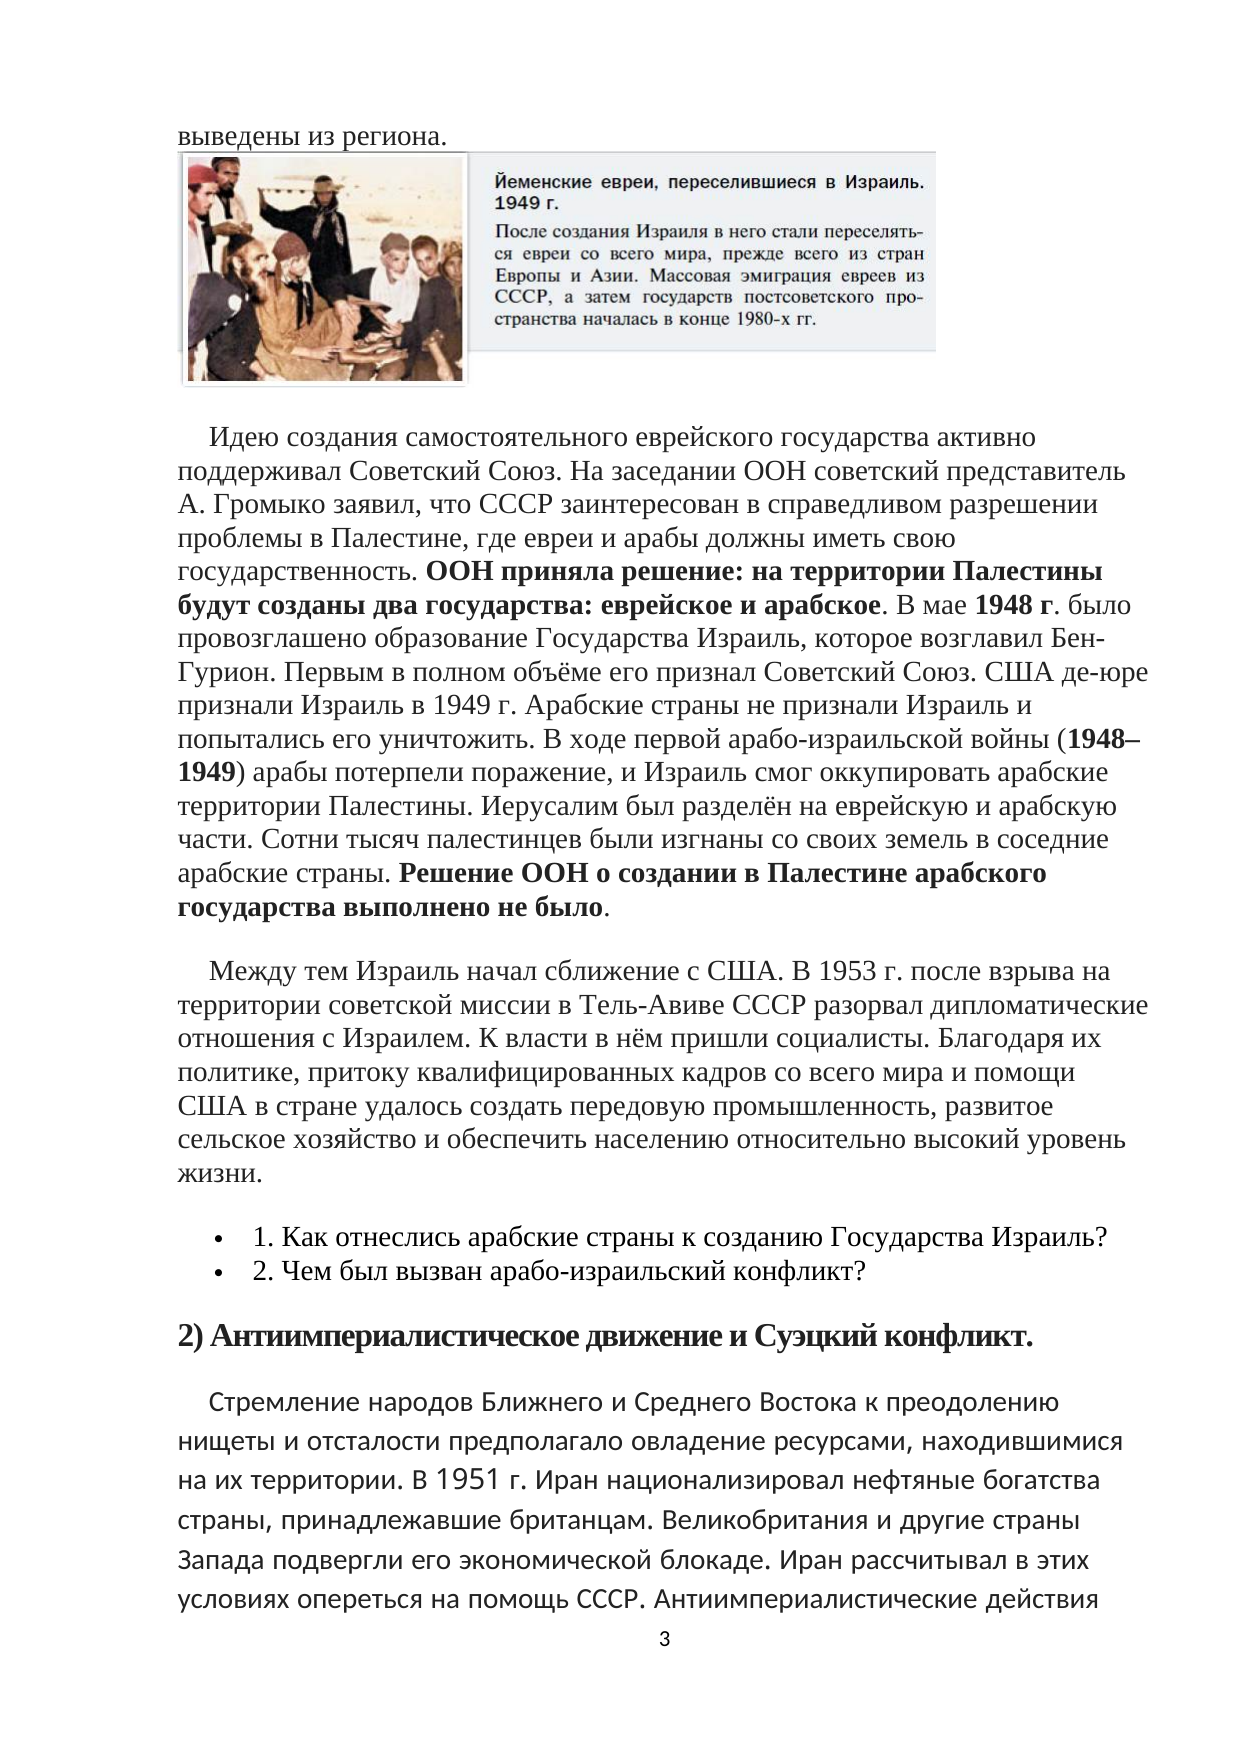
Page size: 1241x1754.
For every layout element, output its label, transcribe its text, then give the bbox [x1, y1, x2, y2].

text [177, 1383, 1152, 1617]
text 2) Антиимпериалистическое движение и Суэцкий конфликт. [177, 1316, 1152, 1354]
picture [177, 151, 936, 388]
text Между тем Израиль начал сближение с США. В 1953 г. после взрыва на территории советской миссии в Тель-Авиве СССР разорвал дипломатические отношения с Израилем. К власти в нём пришли социалисты. Благодаря их политике, притоку квалифицированных кадров со всего мира и помощи США в стране удалось создать передовую промышленность, развитое сельское хозяйство и обеспечить населению относительно высокий уровень жизни. [177, 953, 1152, 1188]
list 2. Чем был вызван арабо-израильский конфликт? [215, 1253, 1152, 1287]
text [177, 118, 1152, 388]
list 1. Как отнеслись арабские страны к созданию Государства Израиль? [215, 1219, 1152, 1253]
text Идею создания самостоятельного еврейского государства активно поддерживал Советский Союз. На заседании ООН советский представитель А. Громыко заявил, что СССР заинтересован в справедливом разрешении проблемы в Палестине, где евреи и арабы должны иметь свою государственность. ООН приняла решение: на территории Палестины будут созданы два государства: еврейское и арабское. В мае 1948 г. было провозглашено образование Государства Израиль, которое возглавил Бен-Гурион. Первым в полном объёме его признал Советский Союз. США де-юре признали Израиль в 1949 г. Арабские страны не признали Израиль и попытались его уничтожить. В ходе первой арабо-израильской войны (1948–1949) арабы потерпели поражение, и Израиль смог оккупировать арабские территории Палестины. Иерусалим был разделён на еврейскую и арабскую части. Сотни тысяч палестинцев были изгнаны со своих земель в соседние арабские страны. Решение ООН о создании в Палестине арабского государства выполнено не было. [177, 419, 1152, 922]
